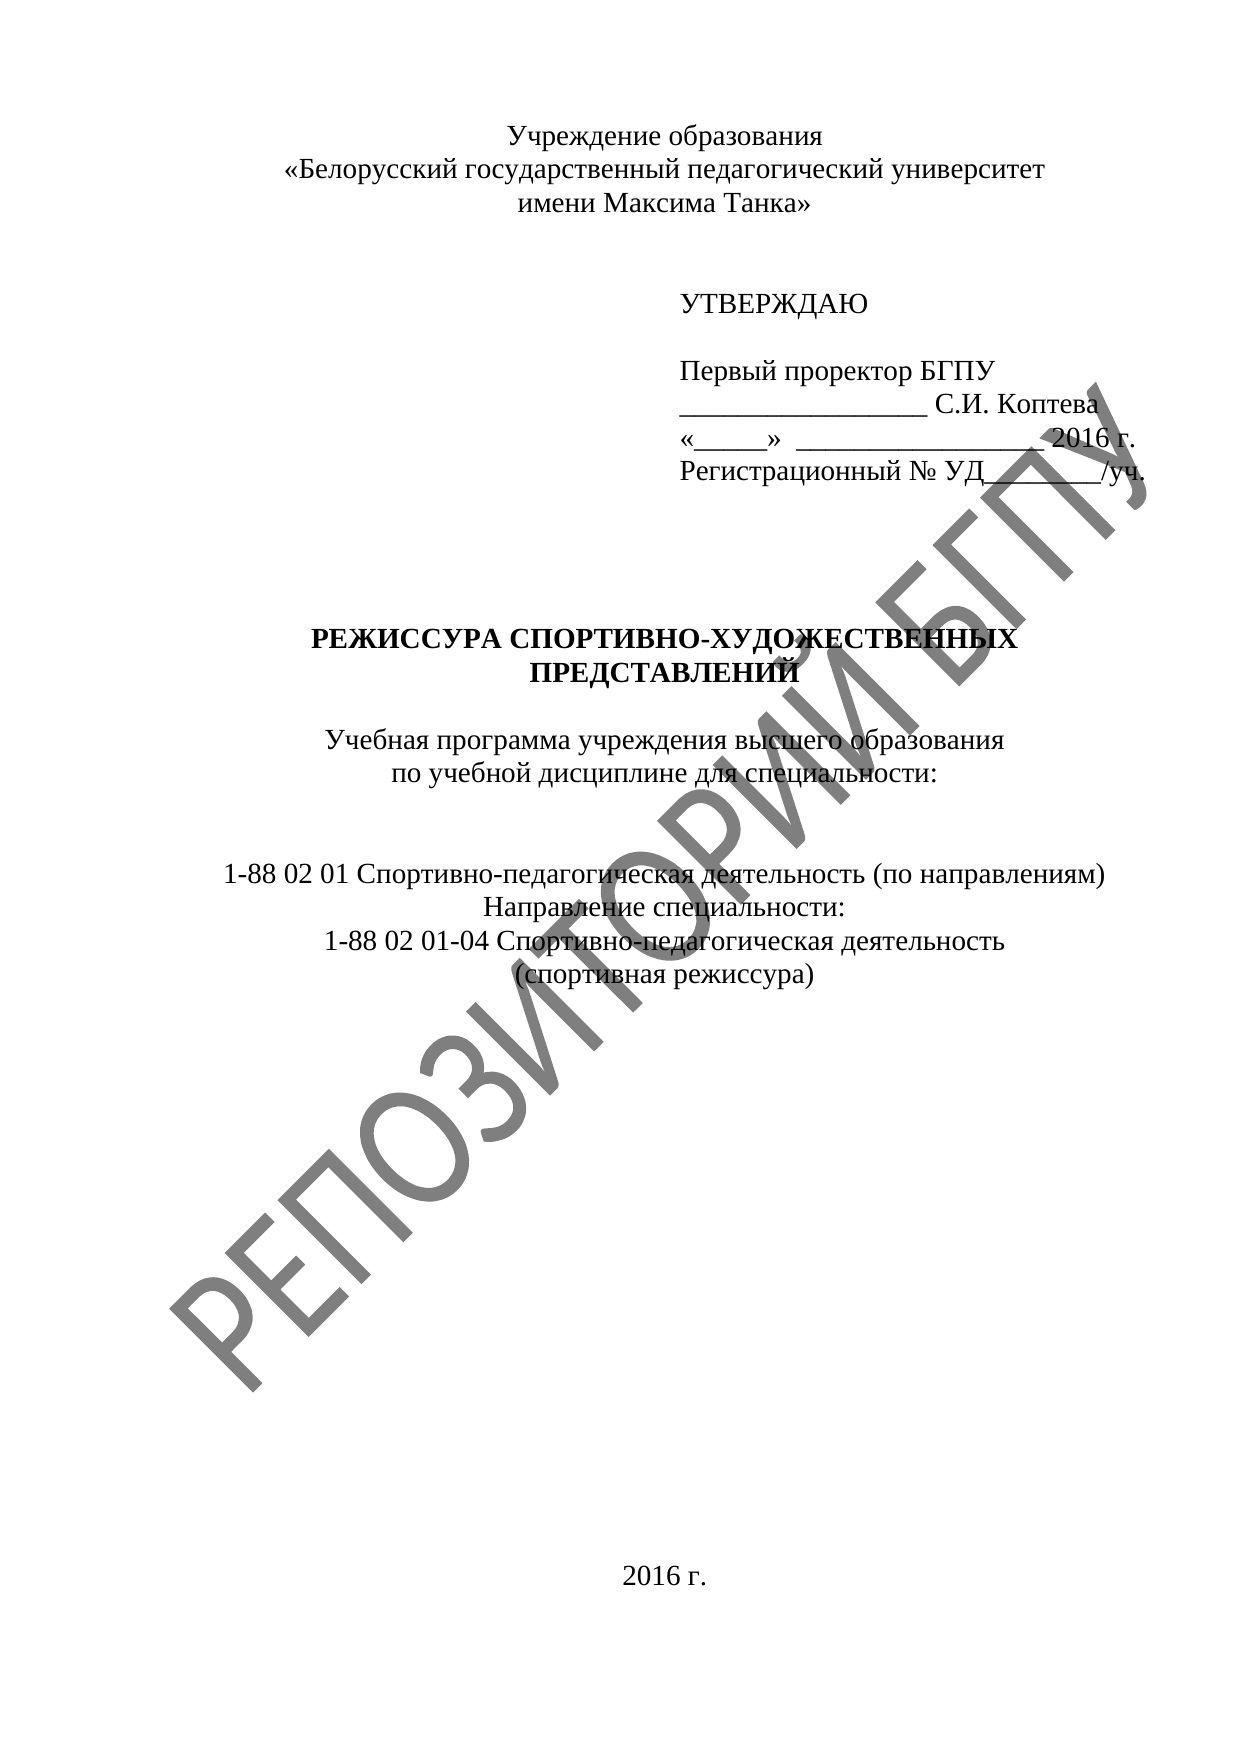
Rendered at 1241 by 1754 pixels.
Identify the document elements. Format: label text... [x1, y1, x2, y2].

text УТВЕРЖДАЮ [177, 286, 1152, 319]
text Направление специальности: [177, 889, 1152, 923]
text Регистрационный № УД________/уч. [177, 453, 1152, 487]
text 2016 г. [177, 1558, 1152, 1592]
text Первый проректор БГПУ [177, 353, 1152, 386]
text Учебная программа учреждения высшего образования [177, 722, 1152, 755]
text «Белорусский государственный педагогический университет [177, 152, 1152, 185]
text по учебной дисциплине для специальности: [177, 755, 1152, 789]
text имени Максима Танка» [177, 185, 1152, 219]
text 1-88 02 01-04 Спортивно-педагогическая деятельность [177, 923, 1152, 957]
text _________________ С.И. Коптева [177, 386, 1152, 420]
text РЕЖИССУРА СПОРТИВНО-ХУДОЖЕСТВЕННЫХ ПРЕДСТАВЛЕНИЙ [177, 621, 1152, 688]
text (спортивная режиссура) [177, 957, 1152, 990]
text Учреждение образования [177, 118, 1152, 152]
text 1-88 02 01 Спортивно-педагогическая деятельность (по направлениям) [177, 856, 1152, 889]
text «_____» _________________ . [177, 420, 1152, 453]
